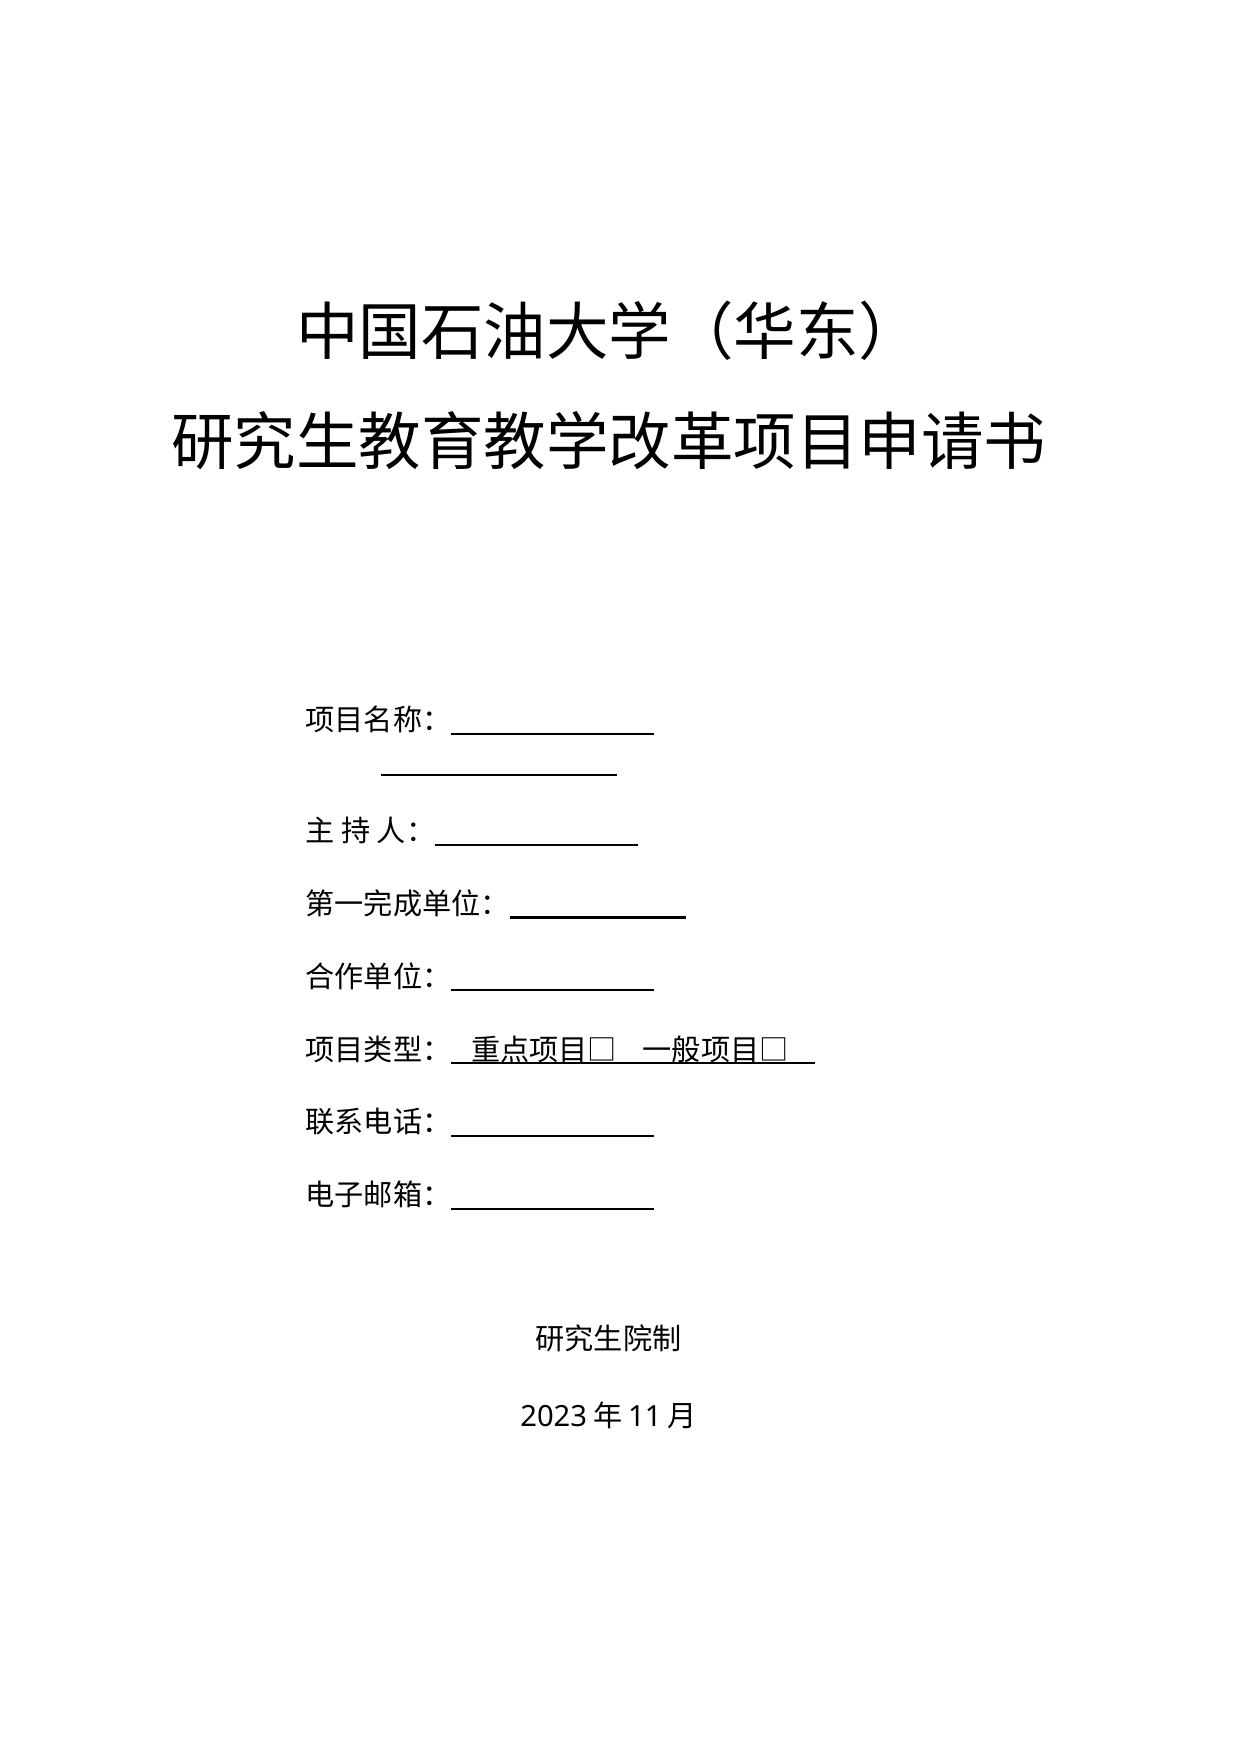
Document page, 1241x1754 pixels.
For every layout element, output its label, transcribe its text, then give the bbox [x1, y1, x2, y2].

text 研究生教育教学改革项目申请书 [159, 389, 1057, 486]
text 中国石油大学（华东） [159, 279, 1057, 376]
text 项目类型： 重点项目□ 一般项目□ [159, 1008, 1057, 1068]
text 研究生院制 [159, 1304, 1057, 1369]
text 主 持 人： [159, 789, 1057, 850]
text 项目名称： [159, 679, 1057, 739]
text 2023年11月 [159, 1382, 1057, 1447]
text 联系电话： [159, 1081, 1057, 1141]
text 第一完成单位： [159, 862, 1057, 923]
text 电子邮箱： [159, 1154, 1057, 1214]
text 合作单位： [159, 935, 1057, 996]
